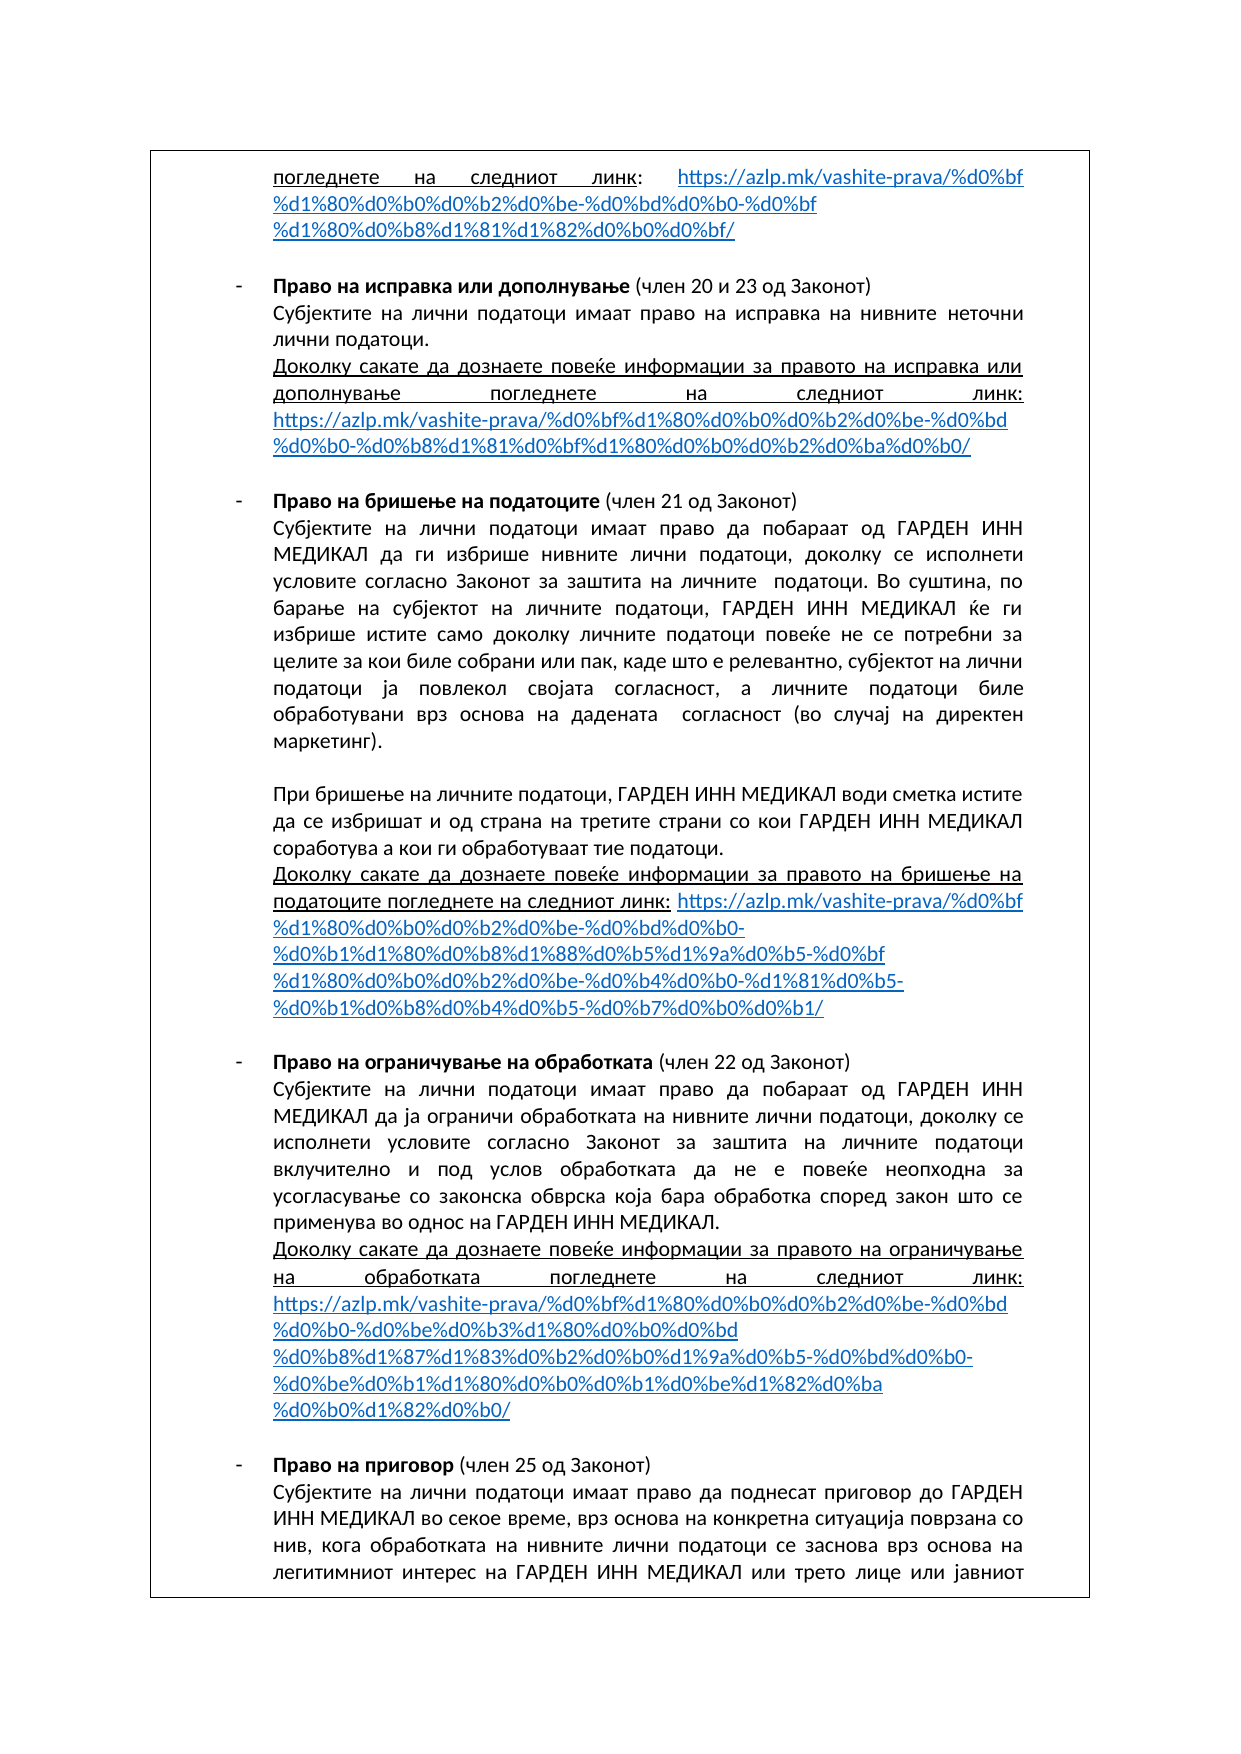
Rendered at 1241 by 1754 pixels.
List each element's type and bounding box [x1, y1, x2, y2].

table_cell [151, 151, 1089, 1597]
